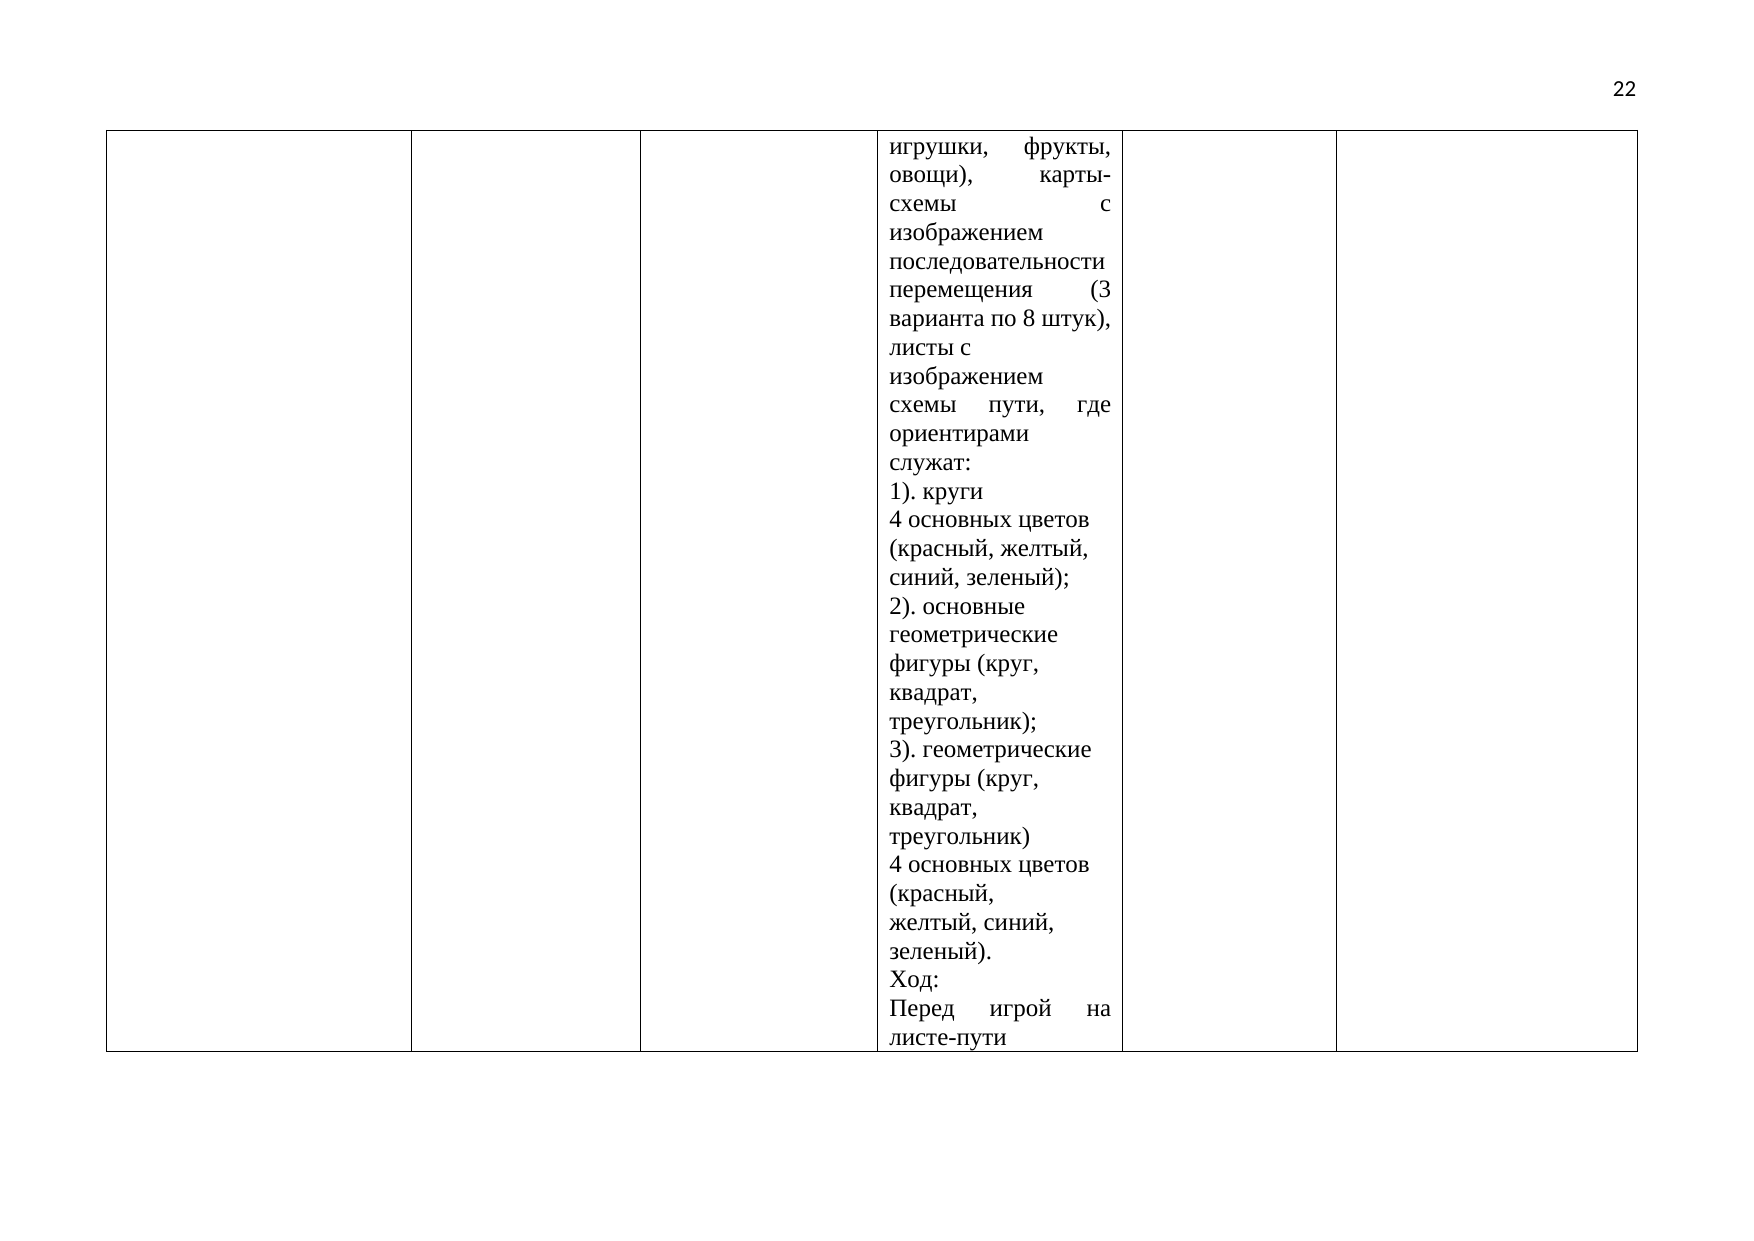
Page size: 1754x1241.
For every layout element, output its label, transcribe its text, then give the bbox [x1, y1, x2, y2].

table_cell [878, 131, 1122, 1051]
table_cell - [412, 131, 640, 1051]
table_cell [1337, 131, 1637, 1051]
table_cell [641, 131, 877, 1051]
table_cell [107, 131, 411, 1051]
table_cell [1123, 131, 1336, 1051]
